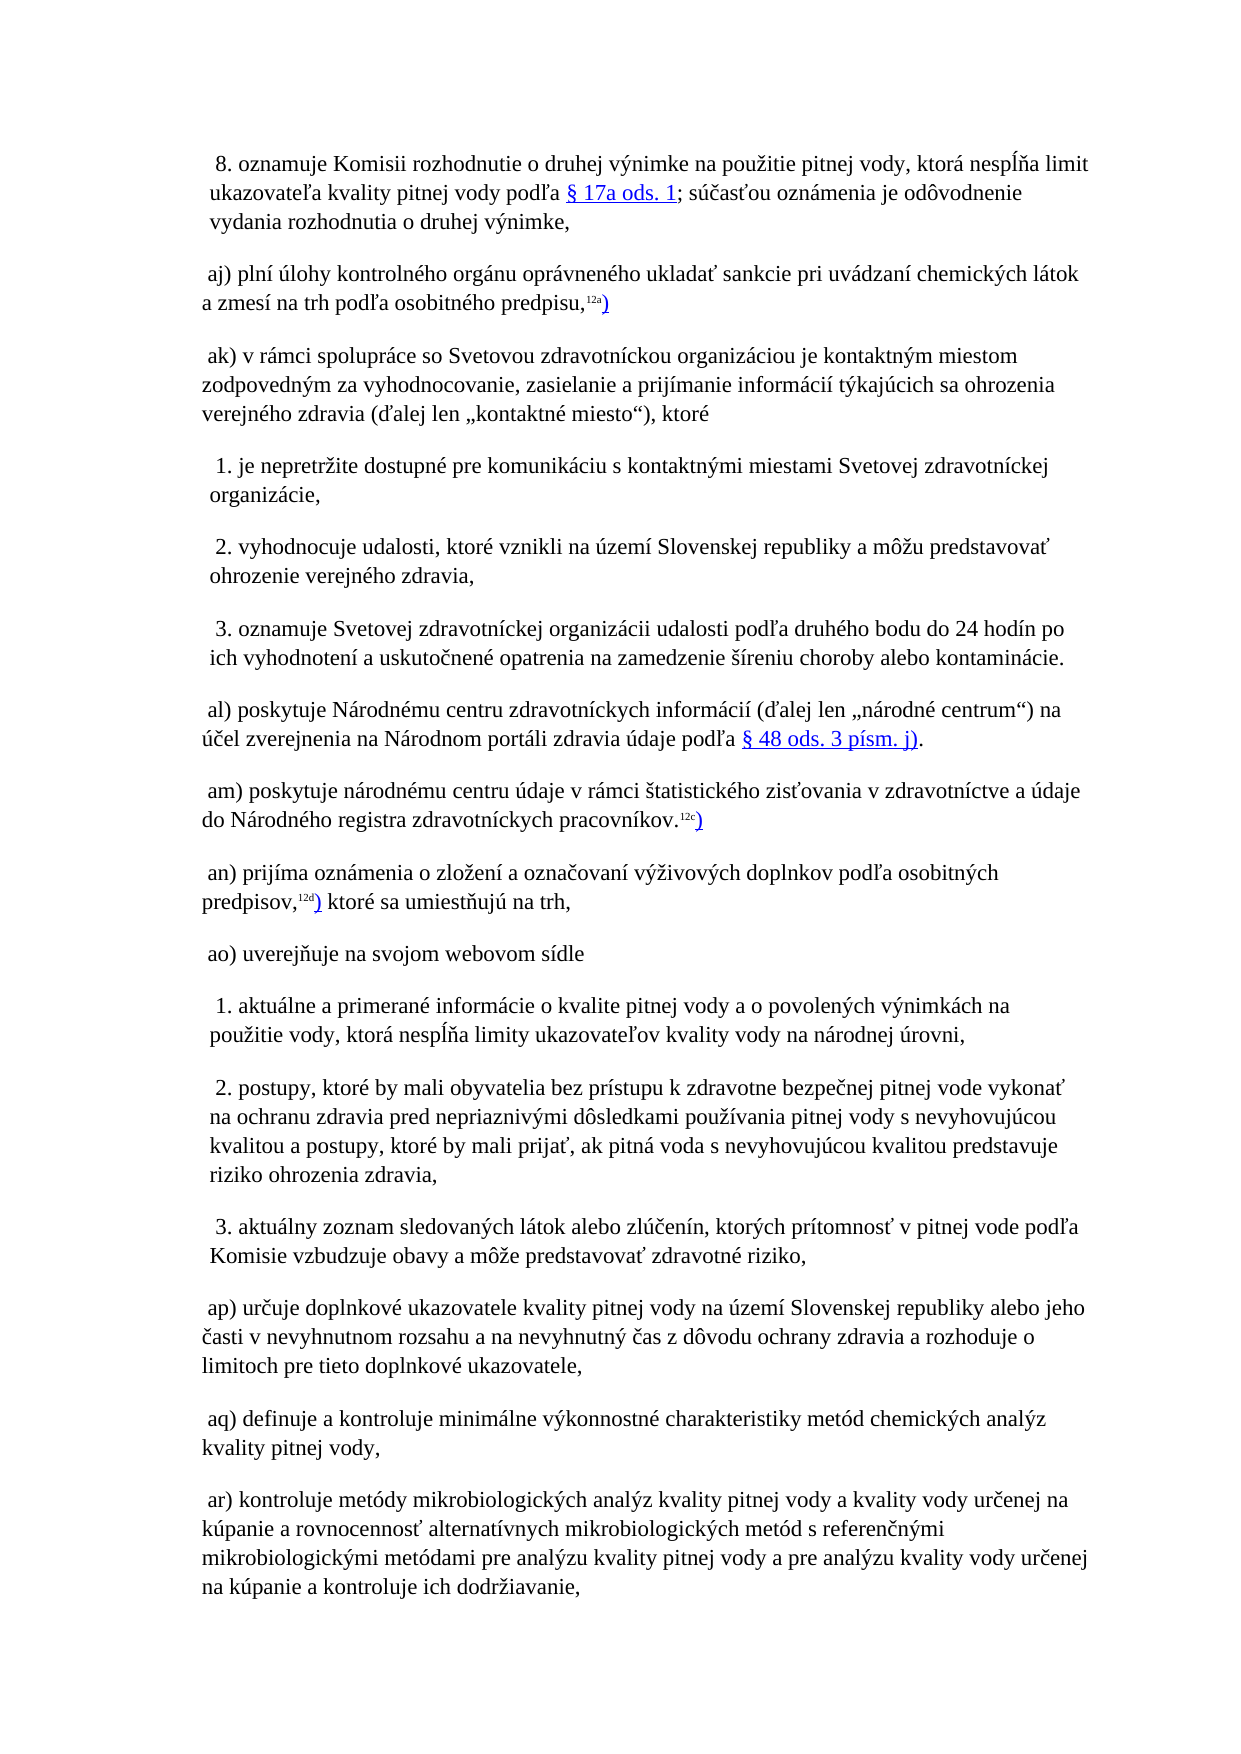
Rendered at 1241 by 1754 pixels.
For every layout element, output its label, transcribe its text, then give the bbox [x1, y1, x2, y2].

text 3. aktuálny zoznam sledovaných látok alebo zlúčenín, ktorých prítomnosť v pitnej vode podľa Komisie vzbudzuje obavy a môže predstavovať zdravotné riziko, [209, 1213, 1090, 1268]
text aj) plní úlohy kontrolného orgánu oprávneného ukladať sankcie pri uvádzaní chemických látok a zmesí na trh podľa osobitného predpisu,12a) [202, 260, 1090, 316]
text 1. je nepretržite dostupné pre komunikáciu s kontaktnými miestami Svetovej zdravotníckej organizácie, [209, 452, 1090, 507]
text 8. oznamuje Komisii rozhodnutie o druhej výnimke na použitie pitnej vody, ktorá nespĺňa limit ukazovateľa kvality pitnej vody podľa § 17a ods. 1; súčasťou oznámenia je odôvodnenie vydania rozhodnutia o druhej výnimke, [209, 150, 1090, 234]
text an) prijíma oznámenia o zložení a označovaní výživových doplnkov podľa osobitných predpisov,12d) ktoré sa umiestňujú na trh, [202, 859, 1090, 914]
text aq) definuje a kontroluje minimálne výkonnostné charakteristiky metód chemických analýz kvality pitnej vody, [202, 1405, 1090, 1460]
text 1. aktuálne a primerané informácie o kvalite pitnej vody a o povolených výnimkách na použitie vody, ktorá nespĺňa limity ukazovateľov kvality vody na národnej úrovni, [209, 992, 1090, 1048]
text ao) uverejňuje na svojom webovom sídle [202, 940, 1090, 966]
text ar) kontroluje metódy mikrobiologických analýz kvality pitnej vody a kvality vody určenej na kúpanie a rovnocennosť alternatívnych mikrobiologických metód s referenčnými mikrobiologickými metódami pre analýzu kvality pitnej vody a pre analýzu kvality vody určenej na kúpanie a kontroluje ich dodržiavanie, [202, 1486, 1090, 1599]
text al) poskytuje Národnému centru zdravotníckych informácií (ďalej len „národné centrum“) na účel zverejnenia na Národnom portáli zdravia údaje podľa § 48 ods. 3 písm. j). [202, 696, 1090, 751]
text 2. vyhodnocuje udalosti, ktoré vznikli na území Slovenskej republiky a môžu predstavovať ohrozenie verejného zdravia, [209, 533, 1090, 589]
text 2. postupy, ktoré by mali obyvatelia bez prístupu k zdravotne bezpečnej pitnej vode vykonať na ochranu zdravia pred nepriaznivými dôsledkami používania pitnej vody s nevyhovujúcou kvalitou a postupy, ktoré by mali prijať, ak pitná voda s nevyhovujúcou kvalitou predstavuje riziko ohrozenia zdravia, [209, 1074, 1090, 1187]
text am) poskytuje národnému centru údaje v rámci štatistického zisťovania v zdravotníctve a údaje do Národného registra zdravotníckych pracovníkov.12c) [202, 777, 1090, 833]
text ak) v rámci spolupráce so Svetovou zdravotníckou organizáciou je kontaktným miestom zodpovedným za vyhodnocovanie, zasielanie a prijímanie informácií týkajúcich sa ohrozenia verejného zdravia (ďalej len „kontaktné miesto“), ktoré [202, 342, 1090, 426]
text 3. oznamuje Svetovej zdravotníckej organizácii udalosti podľa druhého bodu do 24 hodín po ich vyhodnotení a uskutočnené opatrenia na zamedzenie šíreniu choroby alebo kontaminácie. [209, 615, 1090, 670]
text ap) určuje doplnkové ukazovatele kvality pitnej vody na území Slovenskej republiky alebo jeho časti v nevyhnutnom rozsahu a na nevyhnutný čas z dôvodu ochrany zdravia a rozhoduje o limitoch pre tieto doplnkové ukazovatele, [202, 1294, 1090, 1379]
